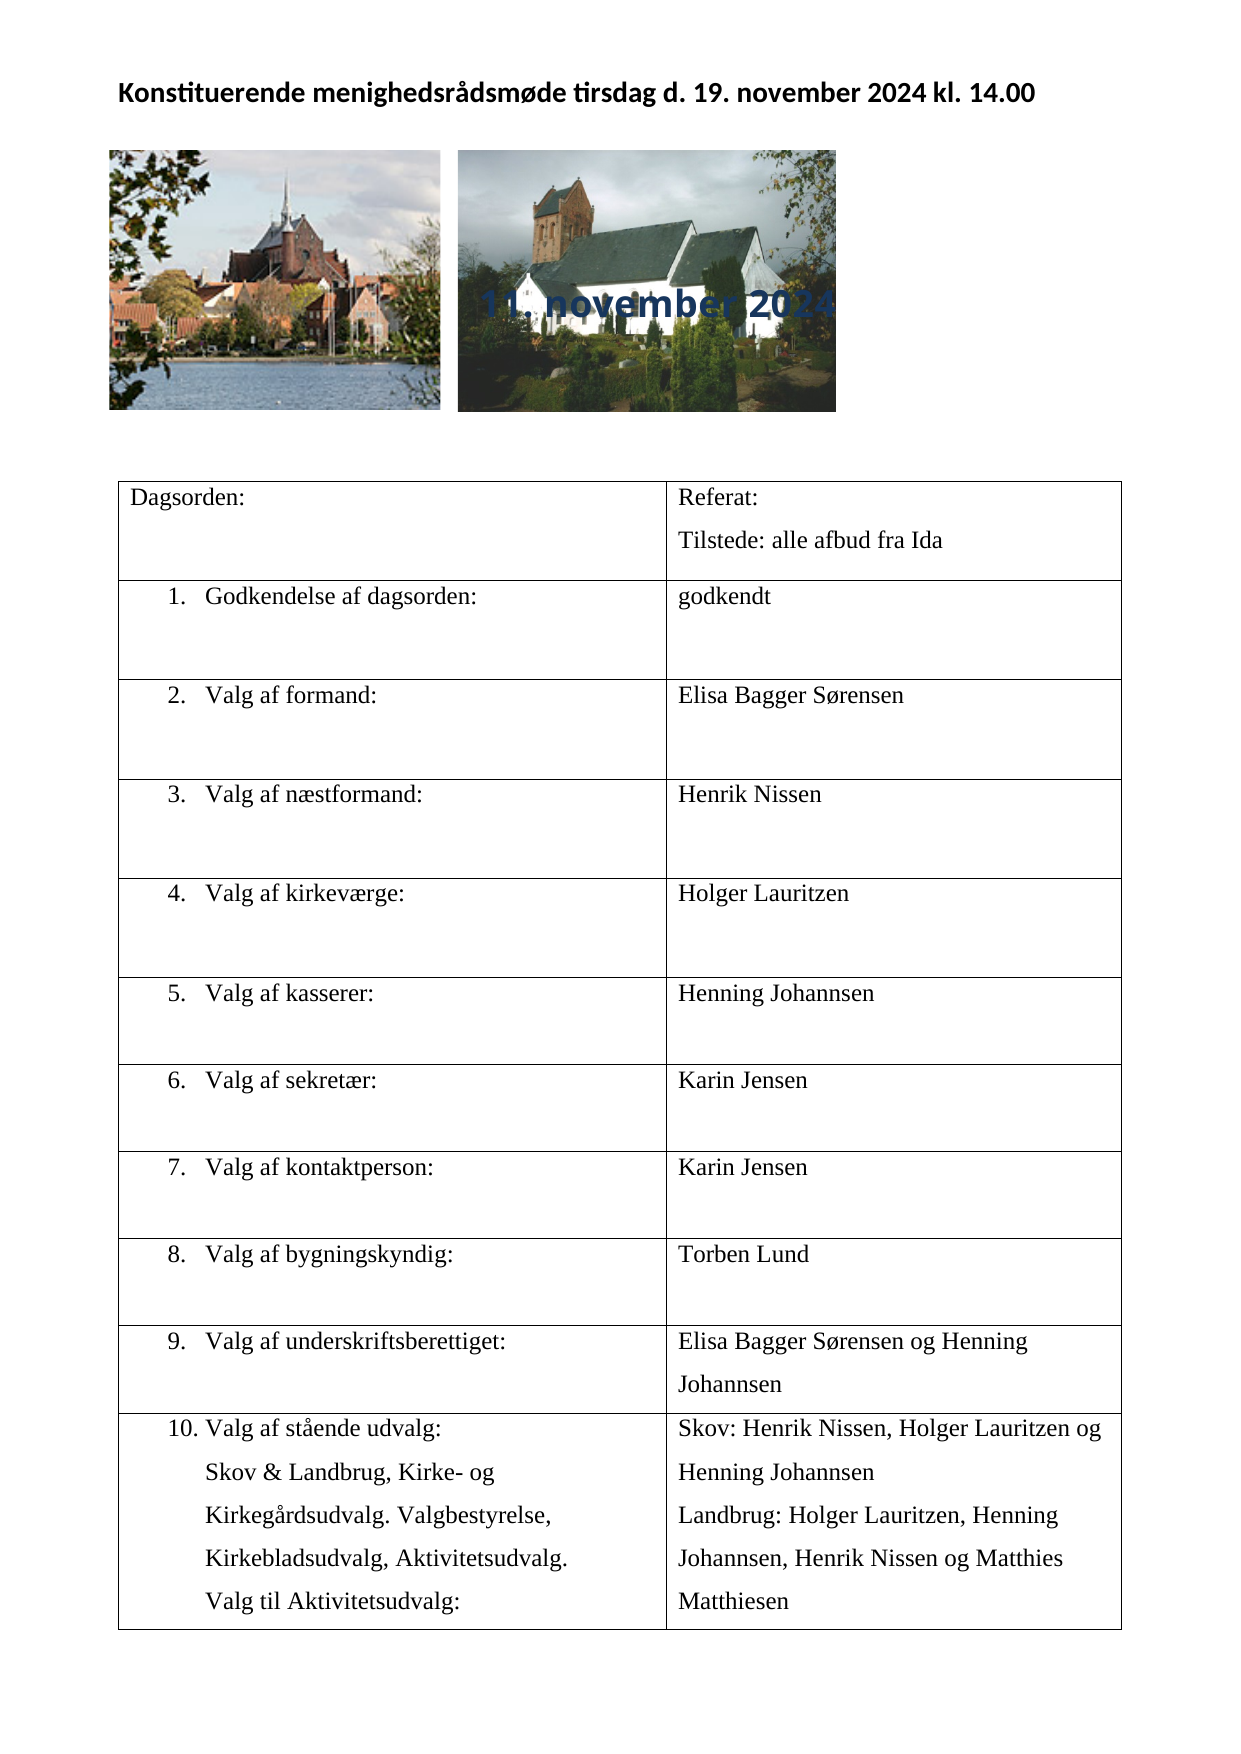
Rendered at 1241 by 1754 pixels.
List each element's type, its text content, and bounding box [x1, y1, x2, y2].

table_cell Valg af formand: [119, 680, 666, 778]
table_cell Valg af næstformand: [119, 780, 666, 877]
table_cell Valg af stående udvalg: Skov & Landbrug, Kirke- og Kirkegårdsudvalg. Valgbestyrelse, Kirkebladsudvalg, Aktivitetsudvalg. Valg til Aktivitetsudvalg: [119, 1414, 666, 1629]
table_cell Valg af kirkeværge: [119, 879, 666, 977]
table_cell Elisa Bagger Sørensen [667, 680, 1121, 778]
table_cell Holger Lauritzen [667, 879, 1121, 977]
picture [109, 150, 441, 410]
table_header Referat: Tilstede: alle afbud fra Ida [667, 482, 1121, 580]
table_cell Henning Johannsen [667, 978, 1121, 1064]
table_cell Henrik Nissen [667, 780, 1121, 877]
table_cell Valg af kasserer: [119, 978, 666, 1064]
table_cell Karin Jensen [667, 1065, 1121, 1151]
table_cell Valg af underskriftsberettiget: [119, 1326, 666, 1412]
table_cell Valg af bygningskyndig: [119, 1239, 666, 1325]
picture [457, 150, 836, 412]
table_cell Karin Jensen [667, 1152, 1121, 1238]
table_cell Godkendelse af dagsorden: [119, 581, 666, 679]
table_cell godkendt [667, 581, 1121, 679]
table_cell Elisa Bagger Sørensen og Henning Johannsen [667, 1326, 1121, 1412]
table_cell Valg af kontaktperson: [119, 1152, 666, 1238]
table_cell Torben Lund [667, 1239, 1121, 1325]
table_cell Valg af sekretær: [119, 1065, 666, 1151]
table_header Dagsorden: [119, 482, 666, 580]
